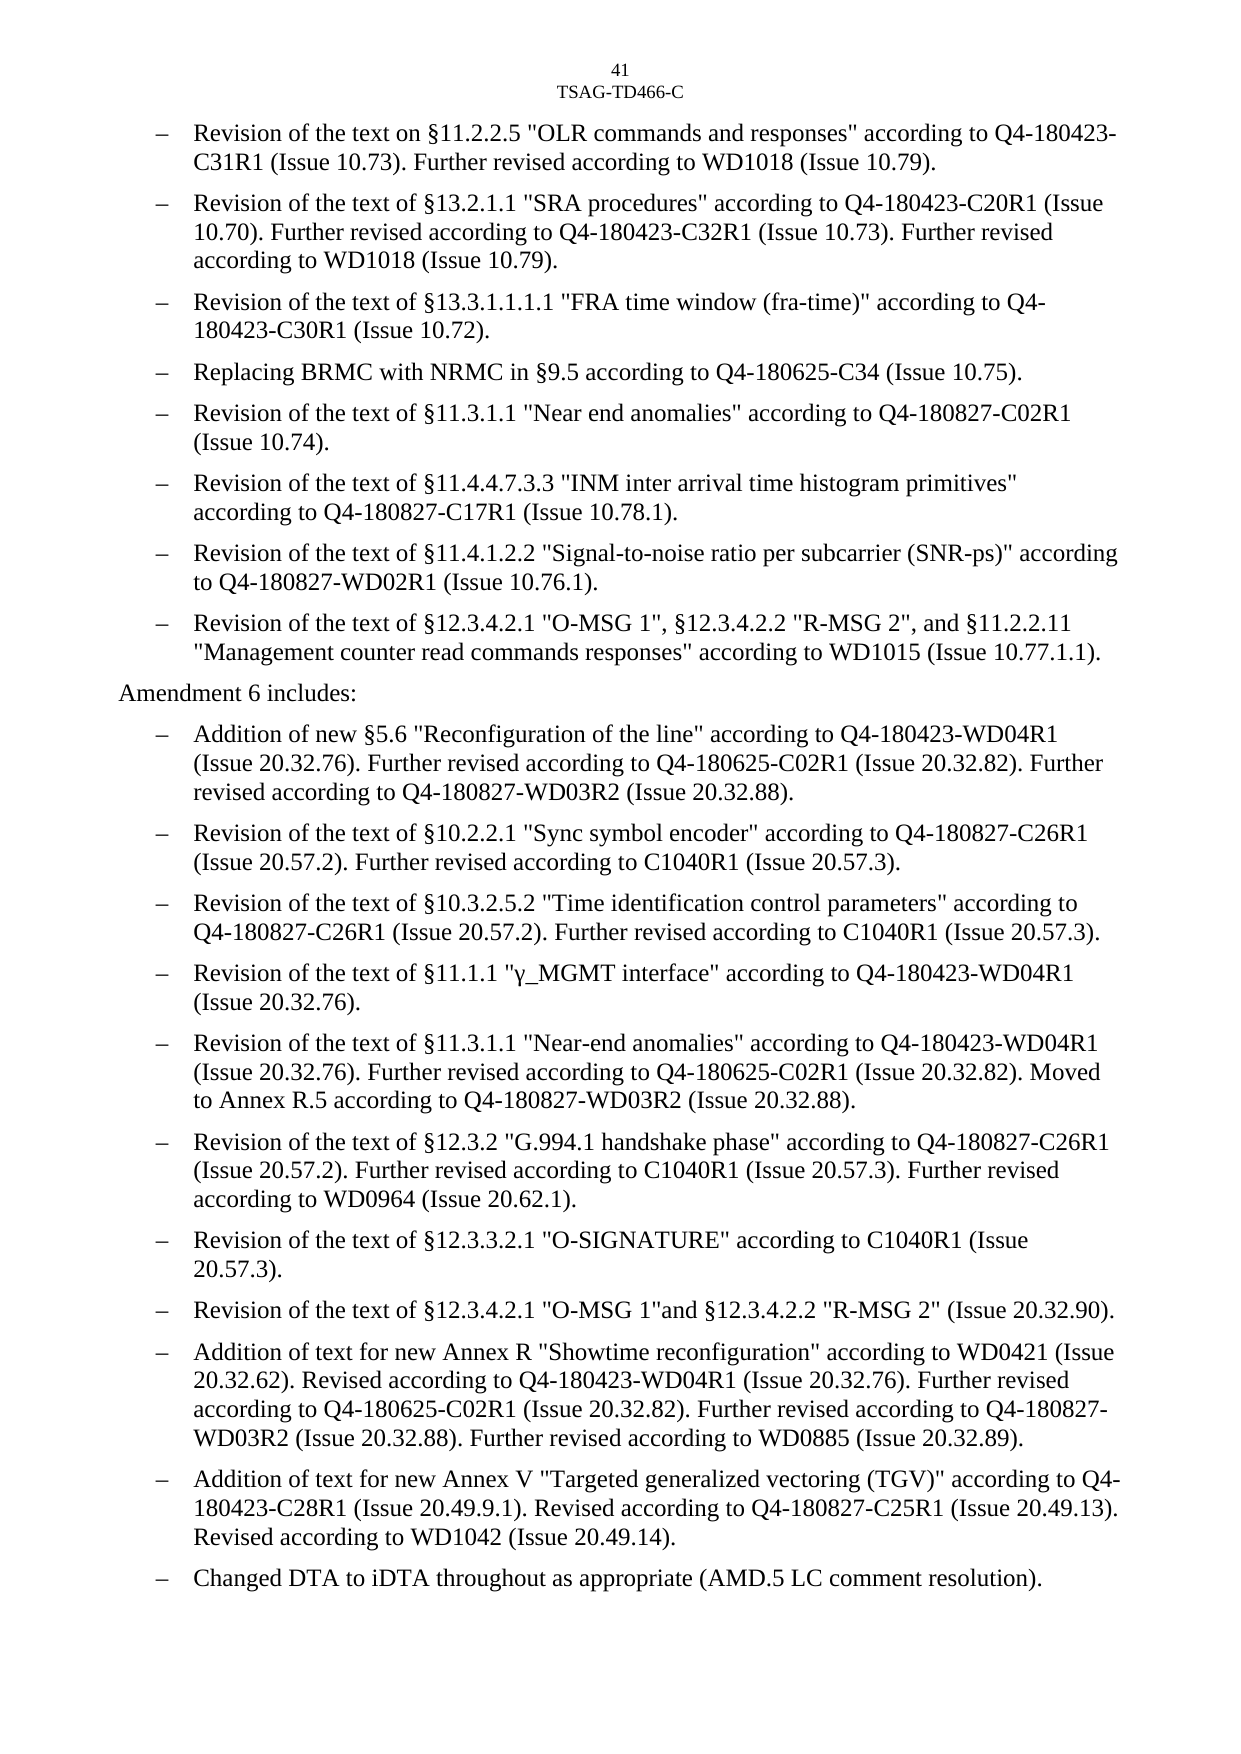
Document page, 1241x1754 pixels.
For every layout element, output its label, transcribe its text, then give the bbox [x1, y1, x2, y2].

list Replacing BRMC with NRMC in §9.5 according to Q4-180625-C34 (Issue 10.75). [156, 357, 1122, 386]
list Addition of text for new Annex V "Targeted generalized vectoring (TGV)" according to Q4-180423-C28R1 (Issue 20.49.9.1). Revised according to Q4-180827-C25R1 (Issue 20.49.13). Revised according to WD1042 (Issue 20.49.14). [156, 1464, 1122, 1551]
list Revision of the text of §12.3.2 "G.994.1 handshake phase" according to Q4-180827-C26R1 (Issue 20.57.2). Further revised according to C1040R1 (Issue 20.57.3). Further revised according to WD0964 (Issue 20.62.1). [156, 1127, 1122, 1213]
list Revision of the text of §13.3.1.1.1.1 "FRA time window (fra-time)" according to Q4-180423-C30R1 (Issue 10.72). [156, 287, 1122, 344]
list Revision of the text on §11.2.2.5 "OLR commands and responses" according to Q4-180423-C31R1 (Issue 10.73). Further revised according to WD1018 (Issue 10.79). [156, 118, 1122, 176]
list Revision of the text of §11.4.4.7.3.3 "INM inter arrival time histogram primitives" according to Q4-180827-C17R1 (Issue 10.78.1). [156, 468, 1122, 526]
list Revision of the text of §11.3.1.1 "Near-end anomalies" according to Q4-180423-WD04R1 (Issue 20.32.76). Further revised according to Q4-180625-C02R1 (Issue 20.32.82). Moved to Annex R.5 according to Q4-180827-WD03R2 (Issue 20.32.88). [156, 1028, 1122, 1114]
list Revision of the text of §13.2.1.1 "SRA procedures" according to Q4-180423-C20R1 (Issue 10.70). Further revised according to Q4-180423-C32R1 (Issue 10.73). Further revised according to WD1018 (Issue 10.79). [156, 188, 1122, 274]
list Revision of the text of §10.2.2.1 "Sync symbol encoder" according to Q4-180827-C26R1 (Issue 20.57.2). Further revised according to C1040R1 (Issue 20.57.3). [156, 818, 1122, 876]
list Revision of the text of §11.3.1.1 "Near end anomalies" according to Q4-180827-C02R1 (Issue 10.74). [156, 398, 1122, 456]
list Revision of the text of §10.3.2.5.2 "Time identification control parameters" according to Q4-180827-C26R1 (Issue 20.57.2). Further revised according to C1040R1 (Issue 20.57.3). [156, 888, 1122, 946]
list Revision of the text of §12.3.4.2.1 "O-MSG 1"and §12.3.4.2.2 "R-MSG 2" (Issue 20.32.90). [156, 1296, 1122, 1324]
text Amendment 6 includes: [118, 678, 1122, 707]
list Revision of the text of §12.3.4.2.1 "O-MSG 1", §12.3.4.2.2 "R-MSG 2", and §11.2.2.11 "Management counter read commands responses" according to WD1015 (Issue 10.77.1.1). [156, 608, 1122, 666]
list Addition of new §5.6 "Reconfiguration of the line" according to Q4-180423-WD04R1 (Issue 20.32.76). Further revised according to Q4-180625-C02R1 (Issue 20.32.82). Further revised according to Q4-180827-WD03R2 (Issue 20.32.88). [156, 719, 1122, 806]
list Changed DTA to iDTA throughout as appropriate (AMD.5 LC comment resolution). [156, 1563, 1122, 1592]
list Revision of the text of §12.3.3.2.1 "O-SIGNATURE" according to C1040R1 (Issue 20.57.3). [156, 1226, 1122, 1283]
list Revision of the text of §11.4.1.2.2 "Signal-to-noise ratio per subcarrier (SNR-ps)" according to Q4-180827-WD02R1 (Issue 10.76.1). [156, 538, 1122, 596]
list Revision of the text of §11.1.1 "γ_MGMT interface" according to Q4-180423-WD04R1 (Issue 20.32.76). [156, 958, 1122, 1016]
list Addition of text for new Annex R "Showtime reconfiguration" according to WD0421 (Issue 20.32.62). Revised according to Q4-180423-WD04R1 (Issue 20.32.76). Further revised according to Q4-180625-C02R1 (Issue 20.32.82). Further revised according to Q4-180827-WD03R2 (Issue 20.32.88). Further revised according to WD0885 (Issue 20.32.89). [156, 1337, 1122, 1452]
